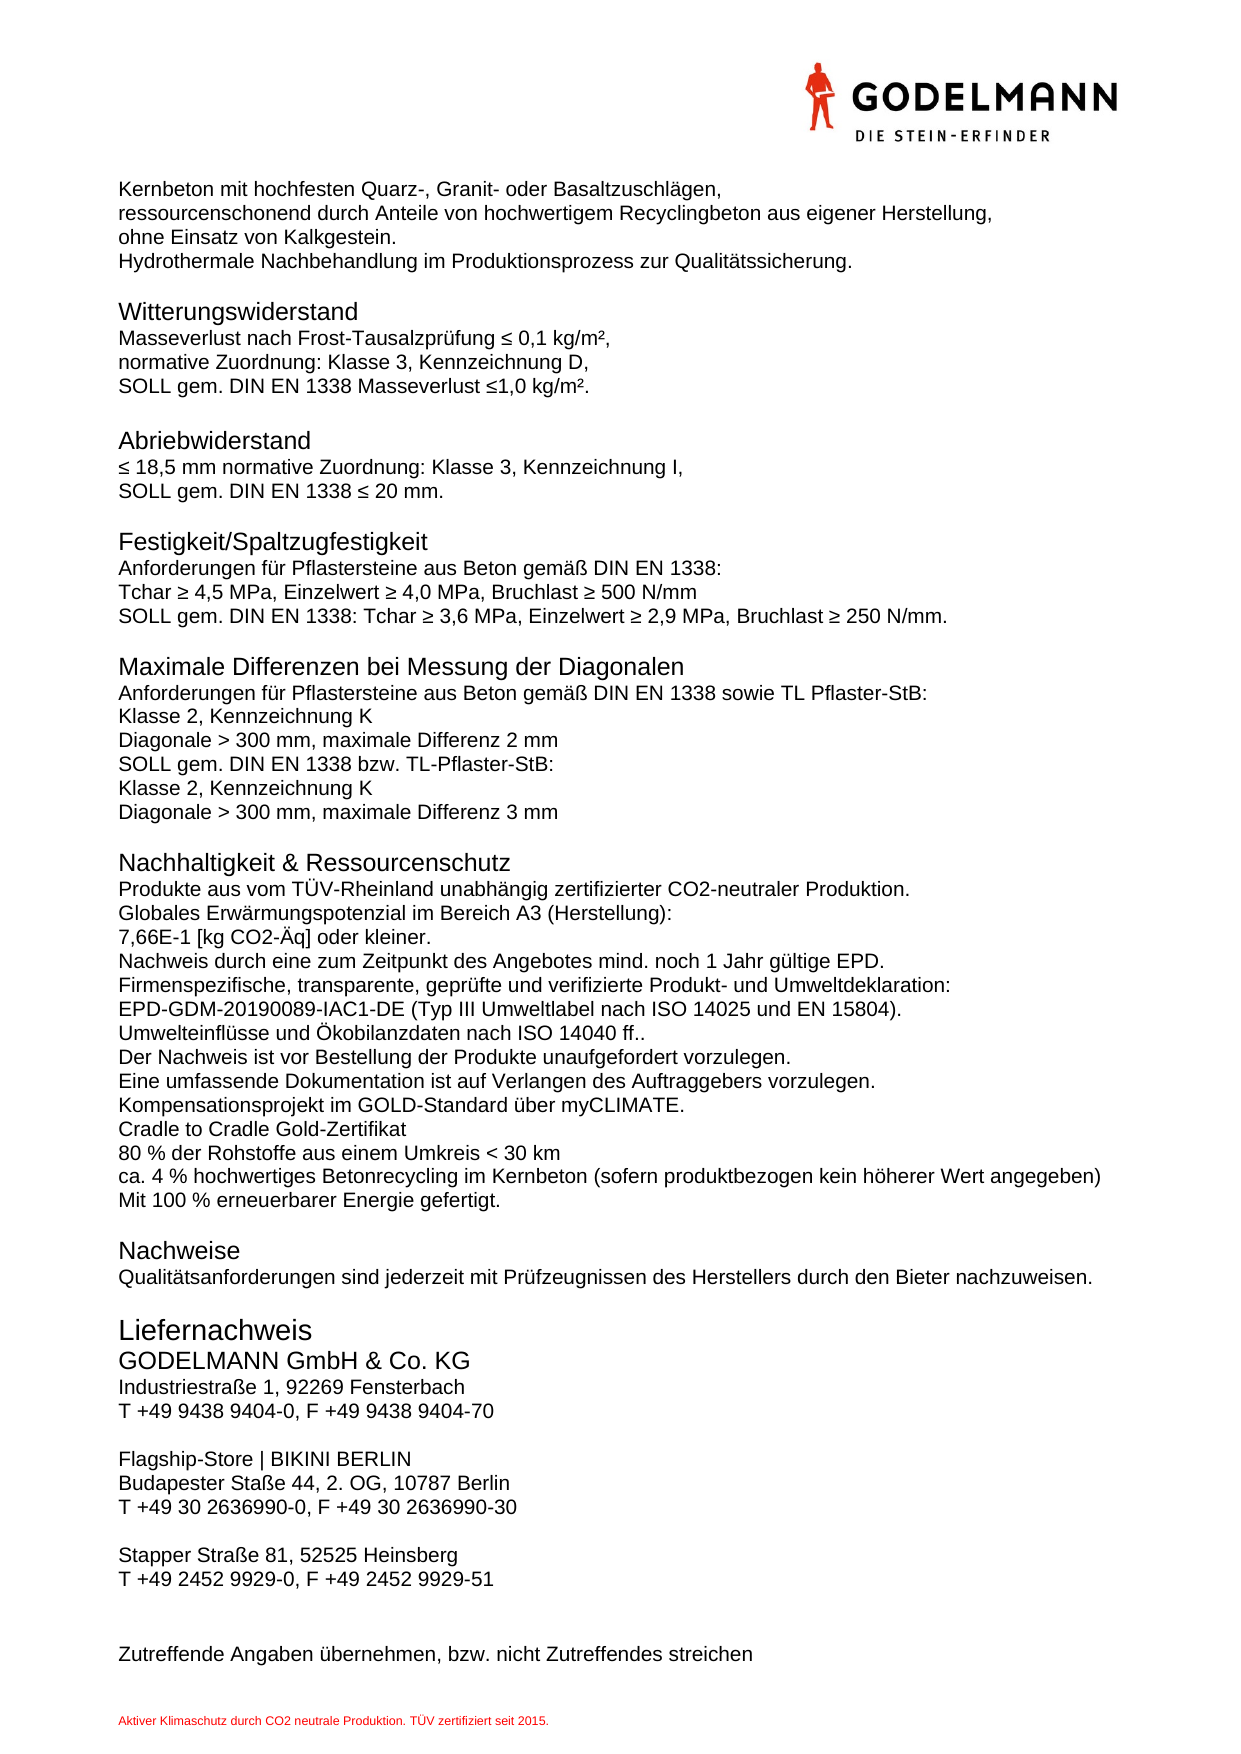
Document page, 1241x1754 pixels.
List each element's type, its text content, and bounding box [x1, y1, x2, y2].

text Flagship-Store | BIKINI BERLIN [118, 1447, 1123, 1471]
subtitle Liefernachweis [118, 1313, 1123, 1346]
text ca. 4 % hochwertiges Betonrecycling im Kernbeton (sofern produktbezogen kein höherer Wert angegeben) [118, 1164, 1123, 1188]
picture [800, 59, 1124, 148]
text SOLL gem. DIN EN 1338: Tchar ≥ 3,6 MPa, Einzelwert ≥ 2,9 MPa, Bruchlast ≥ 250 N/mm. [118, 604, 1123, 628]
text Stapper Straße 81, 52525 Heinsberg [118, 1543, 1123, 1567]
text Eine umfassende Dokumentation ist auf Verlangen des Auftraggebers vorzulegen. [118, 1068, 1123, 1092]
text EPD-GDM-20190089-IAC1-DE (Typ III Umweltlabel nach ISO 14025 und EN 15804). [118, 997, 1123, 1021]
text normative Zuordnung: Klasse 3, Kennzeichnung D, [118, 350, 1123, 374]
text T +49 2452 9929-0, F +49 2452 9929-51 [118, 1567, 1123, 1591]
subtitle Abriebwiderstand [118, 426, 1123, 455]
text T +49 9438 9404-0, F +49 9438 9404-70 [118, 1399, 1123, 1423]
text Nachweis durch eine zum Zeitpunkt des Angebotes mind. noch 1 Jahr gültige EPD. [118, 949, 1123, 973]
text Globales Erwärmungspotenzial im Bereich A3 (Herstellung): [118, 901, 1123, 925]
text Masseverlust nach Frost-Tausalzprüfung ≤ 0,1 kg/m², [118, 326, 1123, 350]
text Budapester Staße 44, 2. OG, 10787 Berlin [118, 1471, 1123, 1495]
subtitle Nachweise [118, 1236, 1123, 1265]
text Der Nachweis ist vor Bestellung der Produkte unaufgefordert vorzulegen. [118, 1044, 1123, 1068]
text Firmenspezifische, transparente, geprüfte und verifizierte Produkt- und Umweltdeklaration: [118, 973, 1123, 997]
subtitle GODELMANN GmbH & Co. KG [118, 1346, 1123, 1375]
text ohne Einsatz von Kalkgestein. [118, 225, 1123, 249]
text Mit 100 % erneuerbarer Energie gefertigt. [118, 1188, 1123, 1212]
subtitle Festigkeit/Spaltzugfestigkeit [118, 527, 1123, 556]
subtitle Nachhaltigkeit & Ressourcenschutz [118, 848, 1123, 877]
text 80 % der Rohstoffe aus einem Umkreis < 30 km [118, 1140, 1123, 1164]
text 7,66E-1 [kg CO2-Äq] oder kleiner. [118, 925, 1123, 949]
text ressourcenschonend durch Anteile von hochwertigem Recyclingbeton aus eigener Herstellung, [118, 201, 1123, 225]
text Cradle to Cradle Gold-Zertifikat [118, 1116, 1123, 1140]
text SOLL gem. DIN EN 1338 ≤ 20 mm. [118, 479, 1123, 503]
text Qualitätsanforderungen sind jederzeit mit Prüfzeugnissen des Herstellers durch den Bieter nachzuweisen. [118, 1265, 1123, 1289]
text Diagonale > 300 mm, maximale Differenz 2 mm [118, 728, 1123, 752]
text Anforderungen für Pflastersteine aus Beton gemäß DIN EN 1338 sowie TL Pflaster-StB: [118, 680, 1123, 704]
text Produkte aus vom TÜV-Rheinland unabhängig zertifizierter CO2-neutraler Produktion. [118, 877, 1123, 901]
text T +49 30 2636990-0, F +49 30 2636990-30 [118, 1495, 1123, 1519]
text SOLL gem. DIN EN 1338 Masseverlust ≤1,0 kg/m². [118, 374, 1123, 398]
text Diagonale > 300 mm, maximale Differenz 3 mm [118, 800, 1123, 824]
text Anforderungen für Pflastersteine aus Beton gemäß DIN EN 1338: [118, 556, 1123, 580]
text Klasse 2, Kennzeichnung K [118, 704, 1123, 728]
subtitle Witterungswiderstand [118, 297, 1123, 326]
text Kernbeton mit hochfesten Quarz-, Granit- oder Basaltzuschlägen, [118, 177, 1123, 201]
text Industriestraße 1, 92269 Fensterbach [118, 1375, 1123, 1399]
text ≤ 18,5 mm normative Zuordnung: Klasse 3, Kennzeichnung I, [118, 455, 1123, 479]
text SOLL gem. DIN EN 1338 bzw. TL-Pflaster-StB: [118, 752, 1123, 776]
text Hydrothermale Nachbehandlung im Produktionsprozess zur Qualitätssicherung. [118, 249, 1123, 273]
text Tchar ≥ 4,5 MPa, Einzelwert ≥ 4,0 MPa, Bruchlast ≥ 500 N/mm [118, 580, 1123, 604]
text Klasse 2, Kennzeichnung K [118, 776, 1123, 800]
subtitle Maximale Differenzen bei Messung der Diagonalen [118, 652, 1123, 680]
text Umwelteinflüsse und Ökobilanzdaten nach ISO 14040 ff.. [118, 1021, 1123, 1044]
text Kompensationsprojekt im GOLD-Standard über myCLIMATE. [118, 1092, 1123, 1116]
